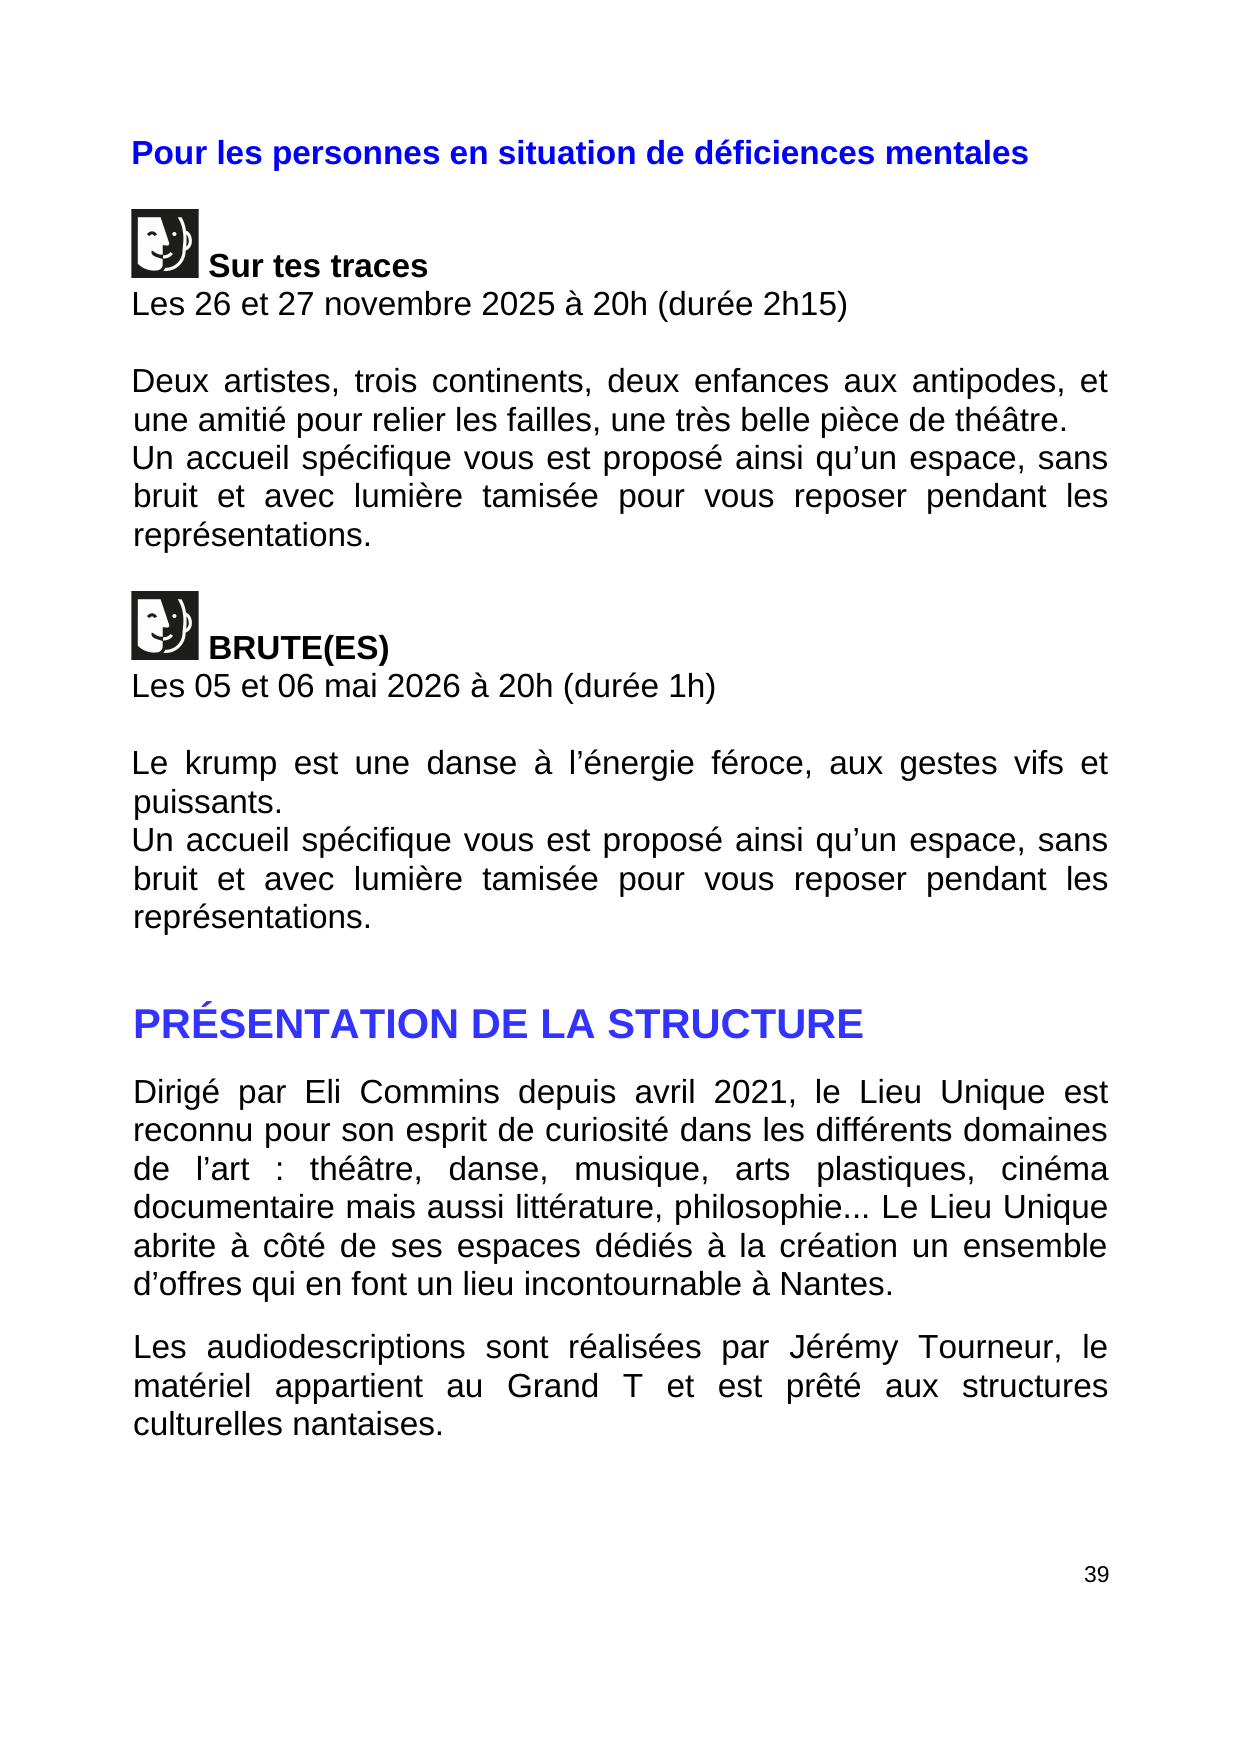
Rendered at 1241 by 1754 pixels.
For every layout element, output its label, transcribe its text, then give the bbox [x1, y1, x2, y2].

text Sur tes traces [131, 210, 1109, 284]
text BRUTE(ES) [131, 592, 1109, 667]
picture [131, 209, 199, 278]
text Les 26 et 27 novembre 2025 à 20h (durée 2h15) [131, 284, 1109, 323]
text Les 05 et 06 mai 2026 à 20h (durée 1h) [131, 667, 1109, 705]
text Un accueil spécifique vous est proposé ainsi qu’un espace, sans bruit et avec lumière tamisée pour vous reposer pendant les représentations. [131, 820, 1109, 936]
picture [131, 591, 199, 660]
text Un accueil spécifique vous est proposé ainsi qu’un espace, sans bruit et avec lumière tamisée pour vous reposer pendant les représentations. [131, 438, 1109, 553]
text Les audiodescriptions sont réalisées par Jérémy Tourneur, le matériel appartient au Grand T et est prêté aux structures culturelles nantaises. [133, 1328, 1109, 1443]
text Le krump est une danse à l’énergie féroce, aux gestes vifs et puissants. [131, 743, 1109, 820]
text Dirigé par Eli Commins depuis avril 2021, le Lieu Unique est reconnu pour son esprit de curiosité dans les différents domaines de l’art : théâtre, danse, musique, arts plastiques, cinéma documentaire mais aussi littérature, philosophie... Le Lieu Unique abrite à côté de ses espaces dédiés à la création un ensemble d’offres qui en font un lieu incontournable à Nantes. [133, 1072, 1109, 1303]
text Pour les personnes en situation de déficiences mentales [131, 133, 1109, 171]
text PRÉSENTATION DE LA STRUCTURE [133, 999, 1109, 1047]
text Deux artistes, trois continents, deux enfances aux antipodes, et une amitié pour relier les failles, une très belle pièce de théâtre. [131, 361, 1109, 438]
